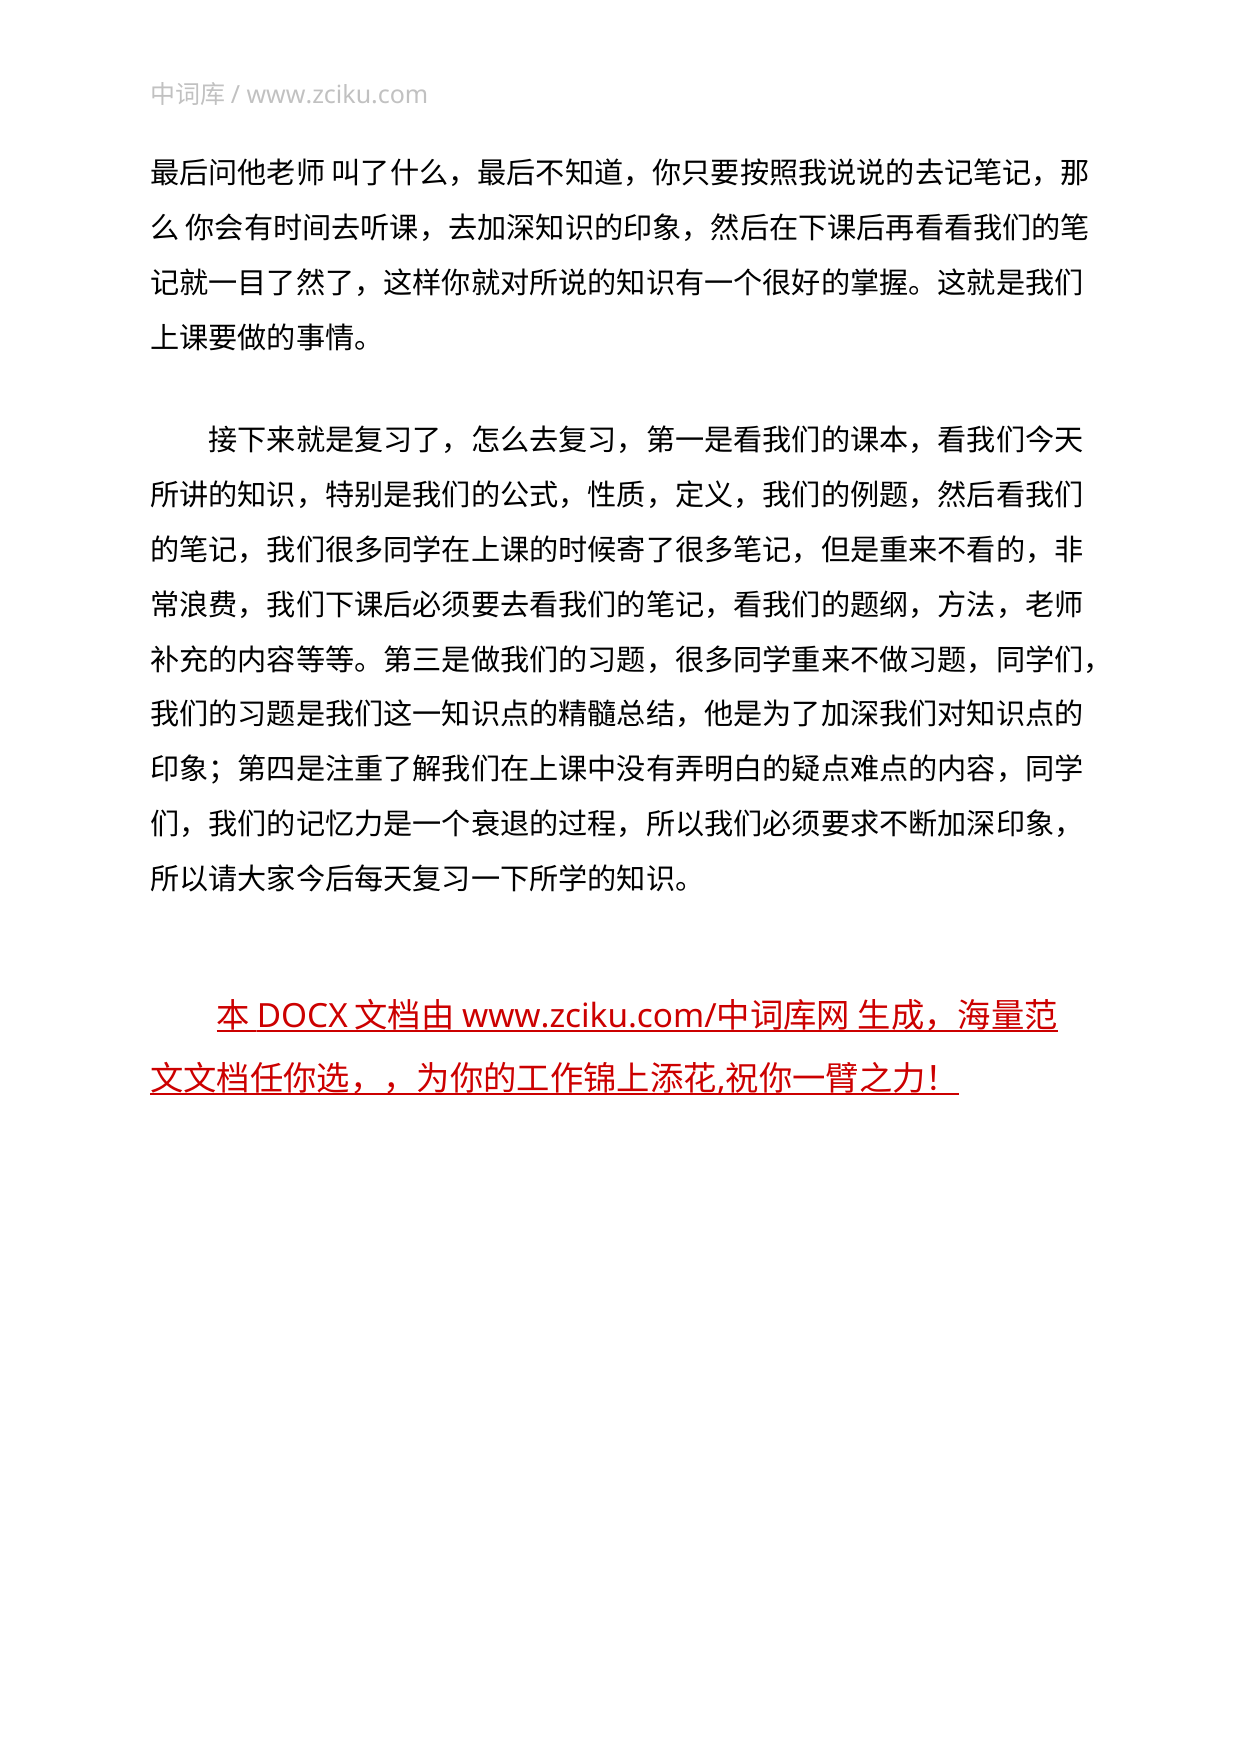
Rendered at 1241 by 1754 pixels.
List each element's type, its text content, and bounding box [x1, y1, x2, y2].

text 本DOCX文档由 www.zciku.com/中词库网 生成，海量范文文档任你选，，为你的工作锦上添花,祝你一臂之力！ [150, 989, 1090, 1100]
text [150, 150, 1090, 357]
text 接下来就是复习了，怎么去复习，第一是看我们的课本，看我们今天所讲的知识，特别是我们的公式，性质，定义，我们的例题，然后看我们的笔记，我们很多同学在上课的时候寄了很多笔记，但是重来不看的，非常浪费，我们下课后必须要去看我们的笔记，看我们的题纲，方法，老师补充的内容等等。第三是做我们的习题，很多同学重来不做习题，同学们，我们的习题是我们这一知识点的精髓总结，他是为了加深我们对知识点的印象；第四是注重了解我们在上课中没有弄明白的疑点难点的内容，同学们，我们的记忆力是一个衰退的过程，所以我们必须要求不断加深印象，所以请大家今后每天复习一下所学的知识。 [150, 416, 1090, 898]
